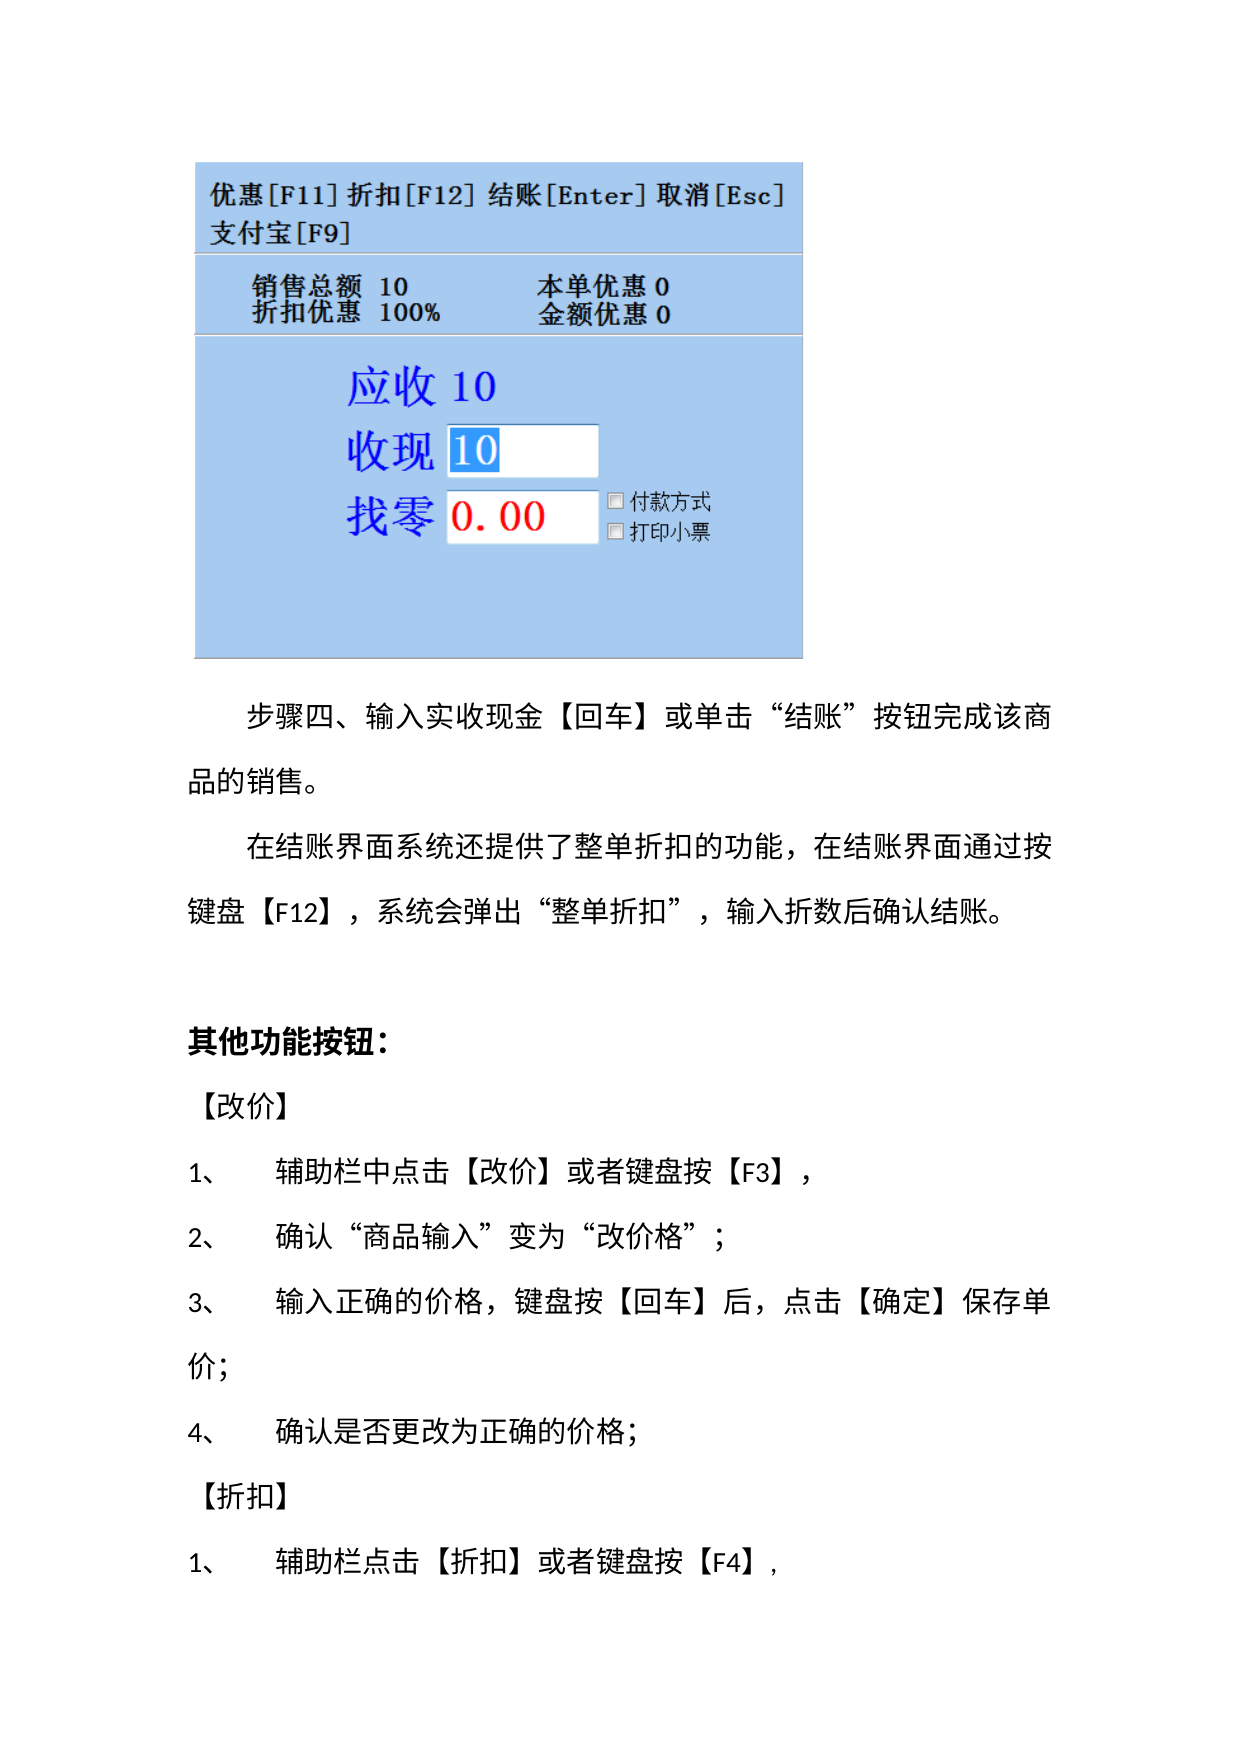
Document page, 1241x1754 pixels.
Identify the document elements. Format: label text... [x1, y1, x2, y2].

text 3、 输入正确的价格，键盘按【回车】后，点击【确定】保存单价； [187, 1267, 1053, 1397]
text 1、 辅助栏中点击【改价】或者键盘按【F3】， [187, 1137, 1053, 1202]
text 2、 确认“商品输入”变为“改价格”； [187, 1202, 1053, 1267]
picture [194, 162, 804, 659]
text 在结账界面系统还提供了整单折扣的功能，在结账界面通过按键盘【F12】，系统会弹出“整单折扣”，输入折数后确认结账。 [187, 812, 1053, 942]
text 1、 辅助栏点击【折扣】或者键盘按【F4】, [187, 1527, 1053, 1592]
text 【折扣】 [187, 1462, 1053, 1527]
text 其他功能按钮： [187, 1007, 1053, 1072]
text 步骤四、输入实收现金【回车】或单击“结账”按钮完成该商品的销售。 [187, 682, 1053, 812]
text 4、 确认是否更改为正确的价格； [187, 1397, 1053, 1462]
text 【改价】 [187, 1072, 1053, 1137]
